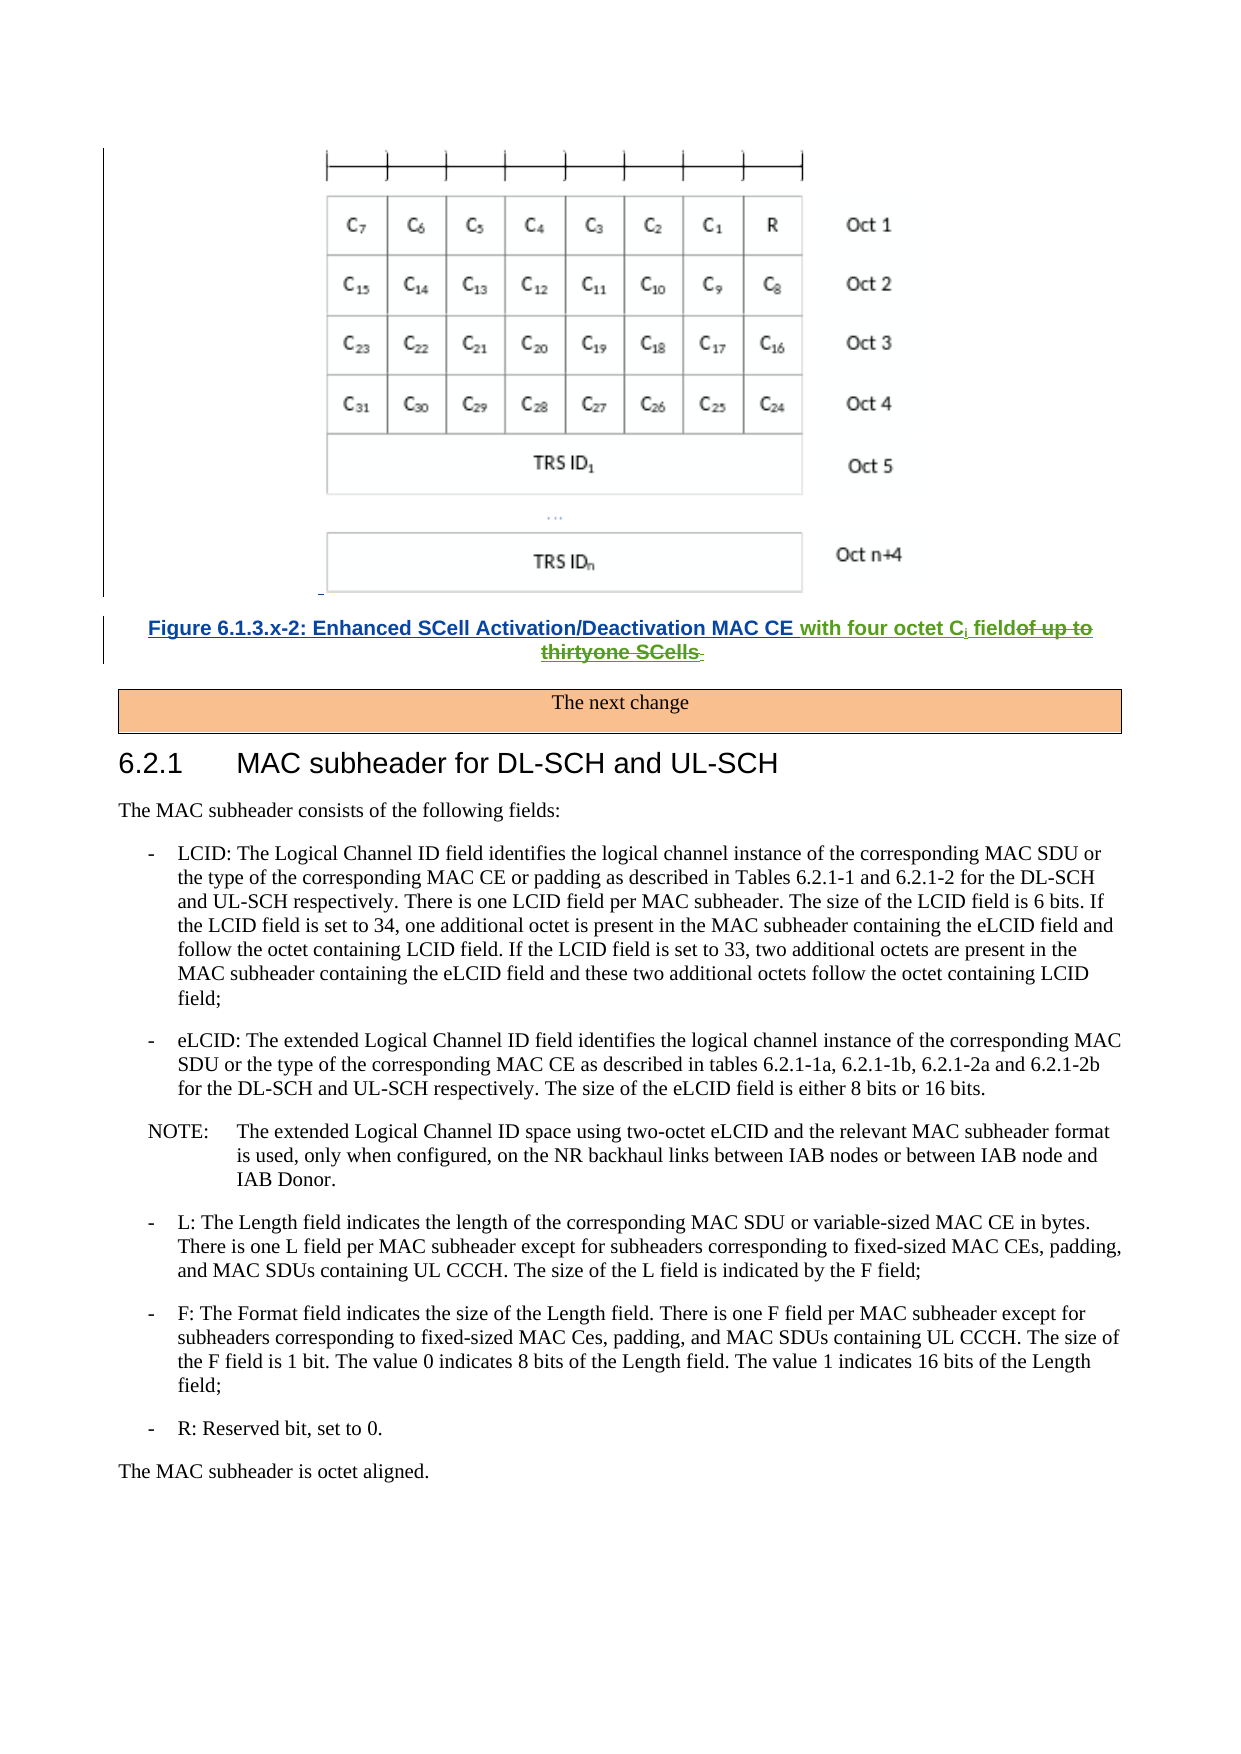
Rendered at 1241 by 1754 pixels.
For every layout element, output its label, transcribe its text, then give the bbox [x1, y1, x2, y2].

text - F: The Format field indicates the size of the Length field. There is one F field per MAC subheader except for subheaders corresponding to fixed-sized MAC Ces, padding, and MAC SDUs containing UL CCCH. The size of the F field is 1 bit. The value 0 indicates 8 bits of the Length field. The value 1 indicates 16 bits of the Length field; [148, 1301, 1122, 1397]
text - R: Reserved bit, set to 0. [148, 1416, 1122, 1440]
text - L: The Length field indicates the length of the corresponding MAC SDU or variable-sized MAC CE in bytes. There is one L field per MAC subheader except for subheaders corresponding to fixed-sized MAC CEs, padding, and MAC SDUs containing UL CCCH. The size of the L field is indicated by the F field; [148, 1210, 1122, 1282]
text - eLCID: The extended Logical Channel ID field identifies the logical channel instance of the corresponding MAC SDU or the type of the corresponding MAC CE as described in tables 6.2.1-1a, 6.2.1-1b, 6.2.1-2a and 6.2.1-2b for the DL-SCH and UL-SCH respectively. The size of the eLCID field is either 8 bits or 16 bits. [148, 1028, 1122, 1100]
subtitle 6.2.1 MAC subheader for DL-SCH and UL-SCH [118, 746, 1122, 779]
text The MAC subheader is octet aligned. [118, 1459, 1122, 1483]
table_header The next change [119, 690, 1121, 732]
text - LCID: The Logical Channel ID field identifies the logical channel instance of the corresponding MAC SDU or the type of the corresponding MAC CE or padding as described in Tables 6.2.1-1 and 6.2.1-2 for the DL-SCH and UL-SCH respectively. There is one LCID field per MAC subheader. The size of the LCID field is 6 bits. If the LCID field is set to 34, one additional octet is present in the MAC subheader containing the eLCID field and follow the octet containing LCID field. If the LCID field is set to 33, two additional octets are present in the MAC subheader containing the eLCID field and these two additional octets follow the octet containing LCID field; [148, 841, 1122, 1009]
text The MAC subheader consists of the following fields: [118, 798, 1122, 822]
text NOTE: The extended Logical Channel ID space using two-octet eLCID and the relevant MAC subheader format is used, only when configured, on the NR backhaul links between IAB nodes or between IAB node and IAB Donor. [148, 1119, 1122, 1191]
